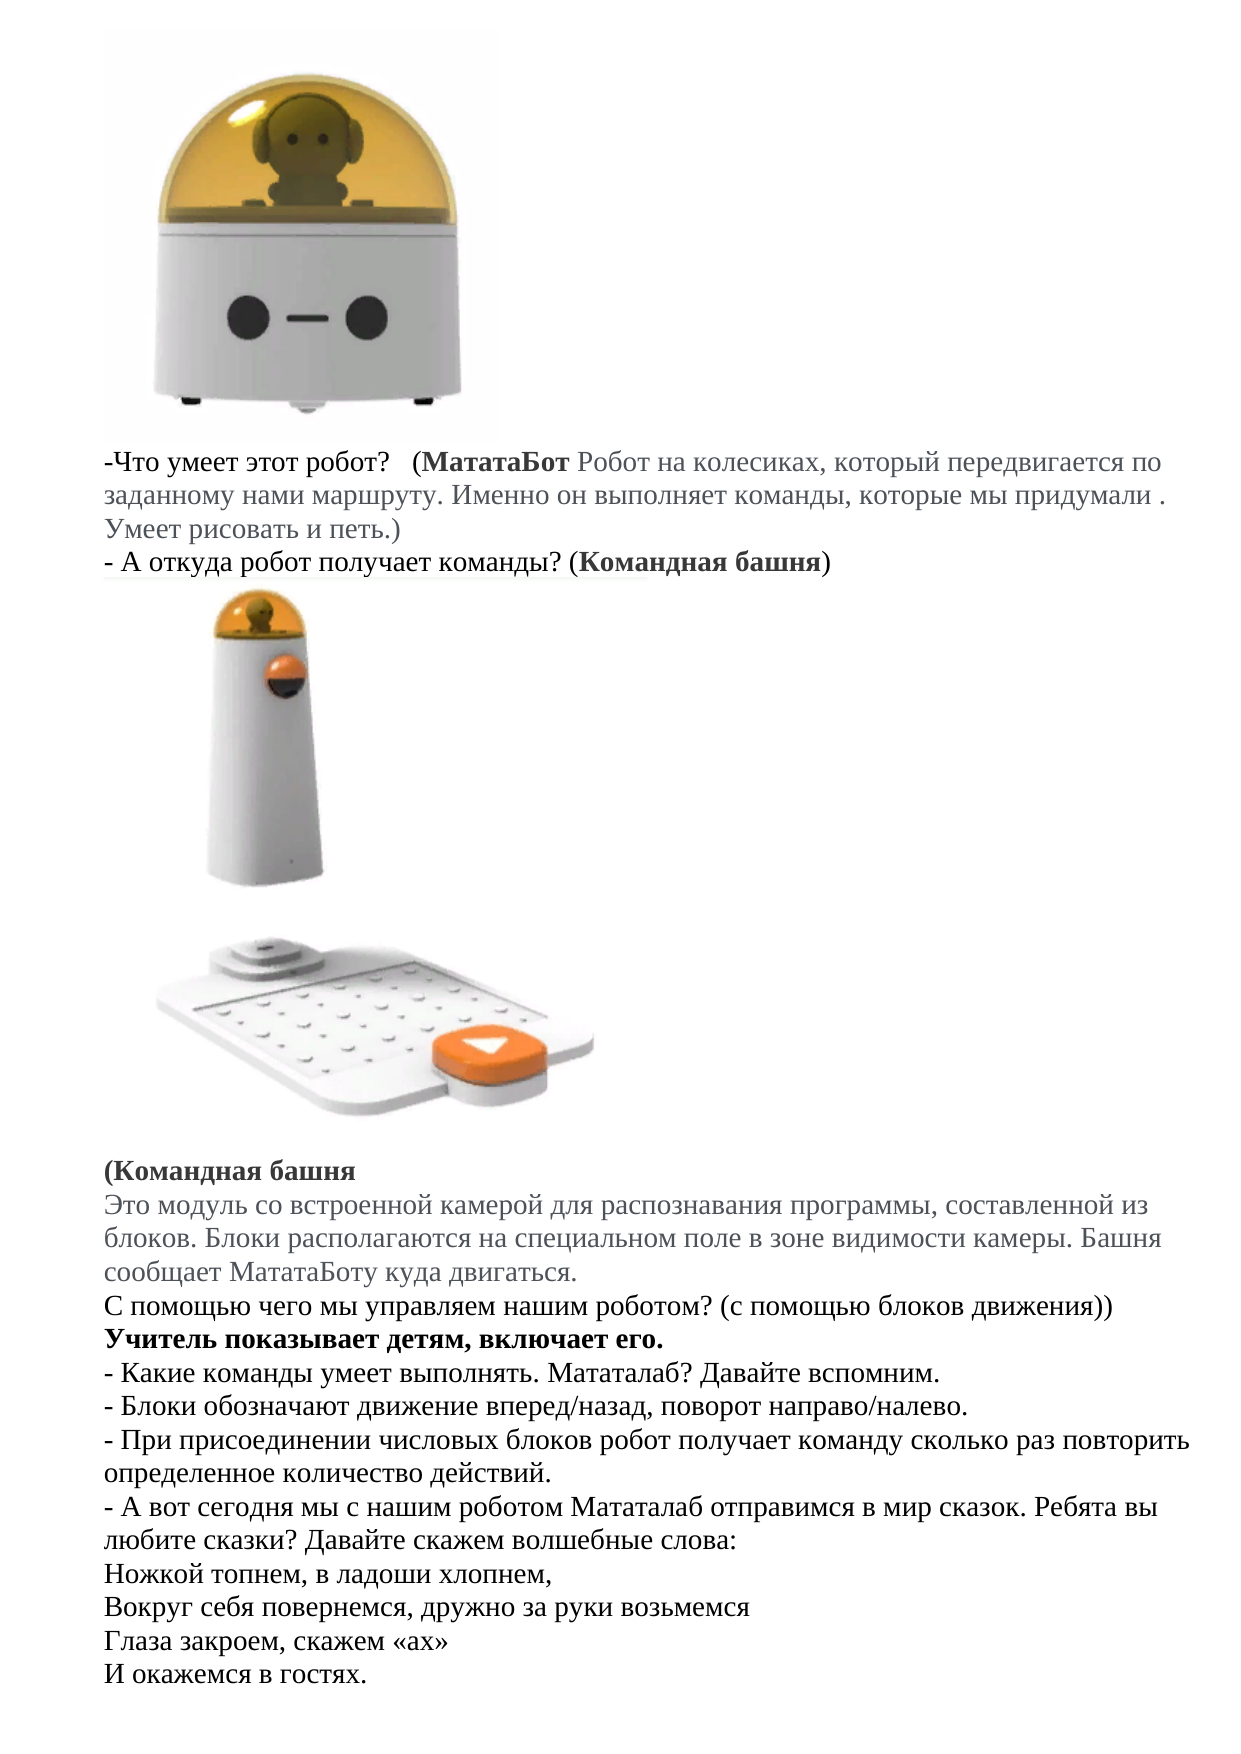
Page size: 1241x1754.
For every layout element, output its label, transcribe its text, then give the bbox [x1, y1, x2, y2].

text Ножкой топнем, в ладоши хлопнем, [103, 1556, 1203, 1589]
text - А откуда робот получает команды? (Командная башня) [821, 544, 1203, 578]
text - А вот сегодня мы с нашим роботом Мататалаб отправимся в мир сказок. Ребята вы любите сказки? Давайте скажем волшебные слова: [103, 1489, 1203, 1556]
text - При присоединении числовых блоков робот получает команду сколько раз повторить определенное количество действий. [103, 1422, 1203, 1489]
text И окажемся в гостях. [103, 1657, 1203, 1690]
text С помощью чего мы управляем нашим роботом? (с помощью блоков движения)) [103, 1288, 1203, 1321]
text - Какие команды умеет выполнять. Мататалаб? Давайте вспомним. [103, 1355, 1203, 1388]
text Учитель показывает детям, включает его. [103, 1321, 1203, 1355]
text (Командная башня [103, 1153, 1203, 1187]
text Глаза закроем, скажем «ах» [103, 1623, 1203, 1657]
picture [103, 577, 648, 1154]
text -Что умеет этот робот? (МататаБот Робот на колесиках, который передвигается по заданному нами маршруту. Именно он выполняет команды, которые мы придумали . Умеет рисовать и петь.) [103, 444, 1203, 544]
text - А откуда робот получает команды? (Командная башня) [103, 544, 579, 577]
text Это модуль со встроенной камерой для распознавания программы, составленной из блоков. Блоки располагаются на специальном поле в зоне видимости камеры. Башня сообщает МататаБоту куда двигаться. [103, 1187, 1203, 1288]
text Вокруг себя повернемся, дружно за руки возьмемся [103, 1589, 1203, 1623]
text - Блоки обозначают движение вперед/назад, поворот направо/налево. [103, 1388, 1203, 1422]
picture [103, 29, 498, 444]
